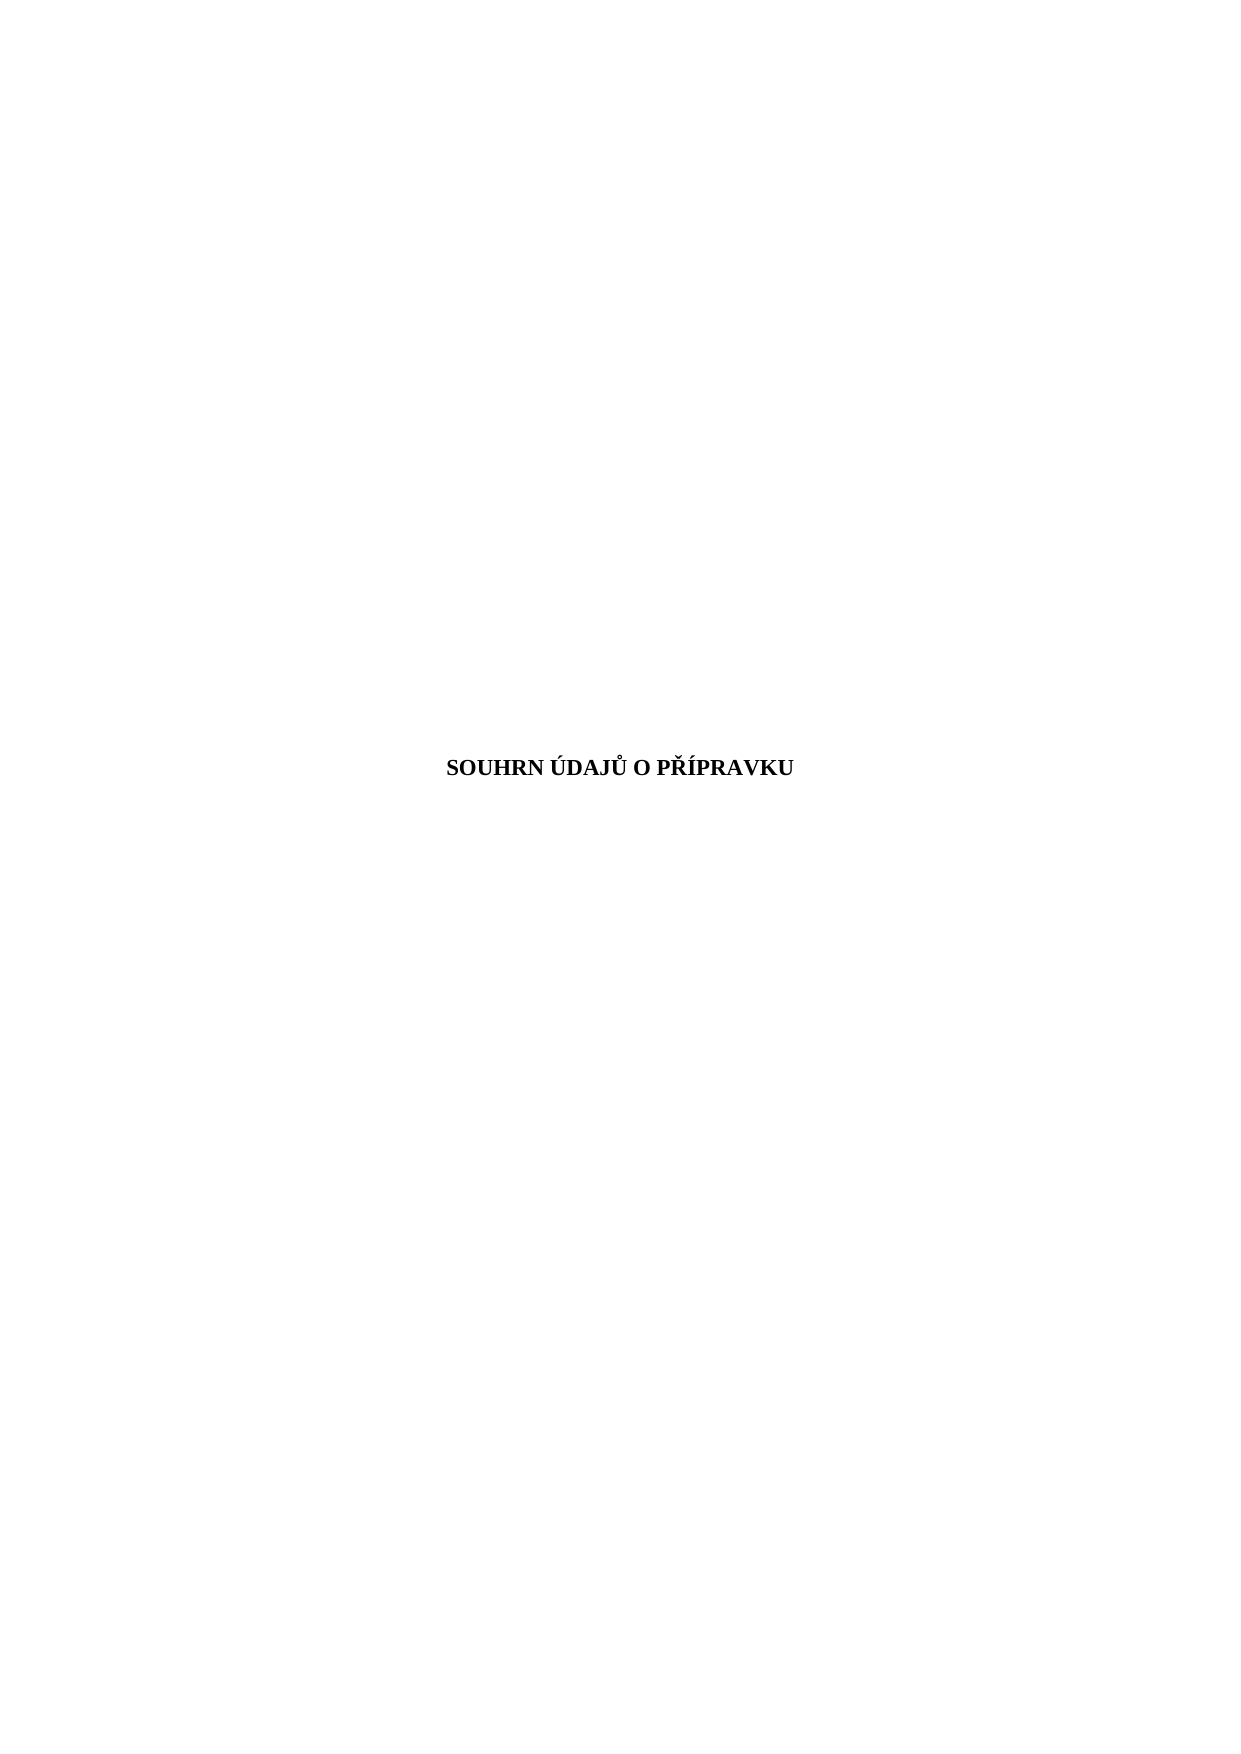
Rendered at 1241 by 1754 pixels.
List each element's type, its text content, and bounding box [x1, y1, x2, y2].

text SOUHRN ÚDAJŮ O PŘÍPRAVKU [148, 754, 1093, 780]
